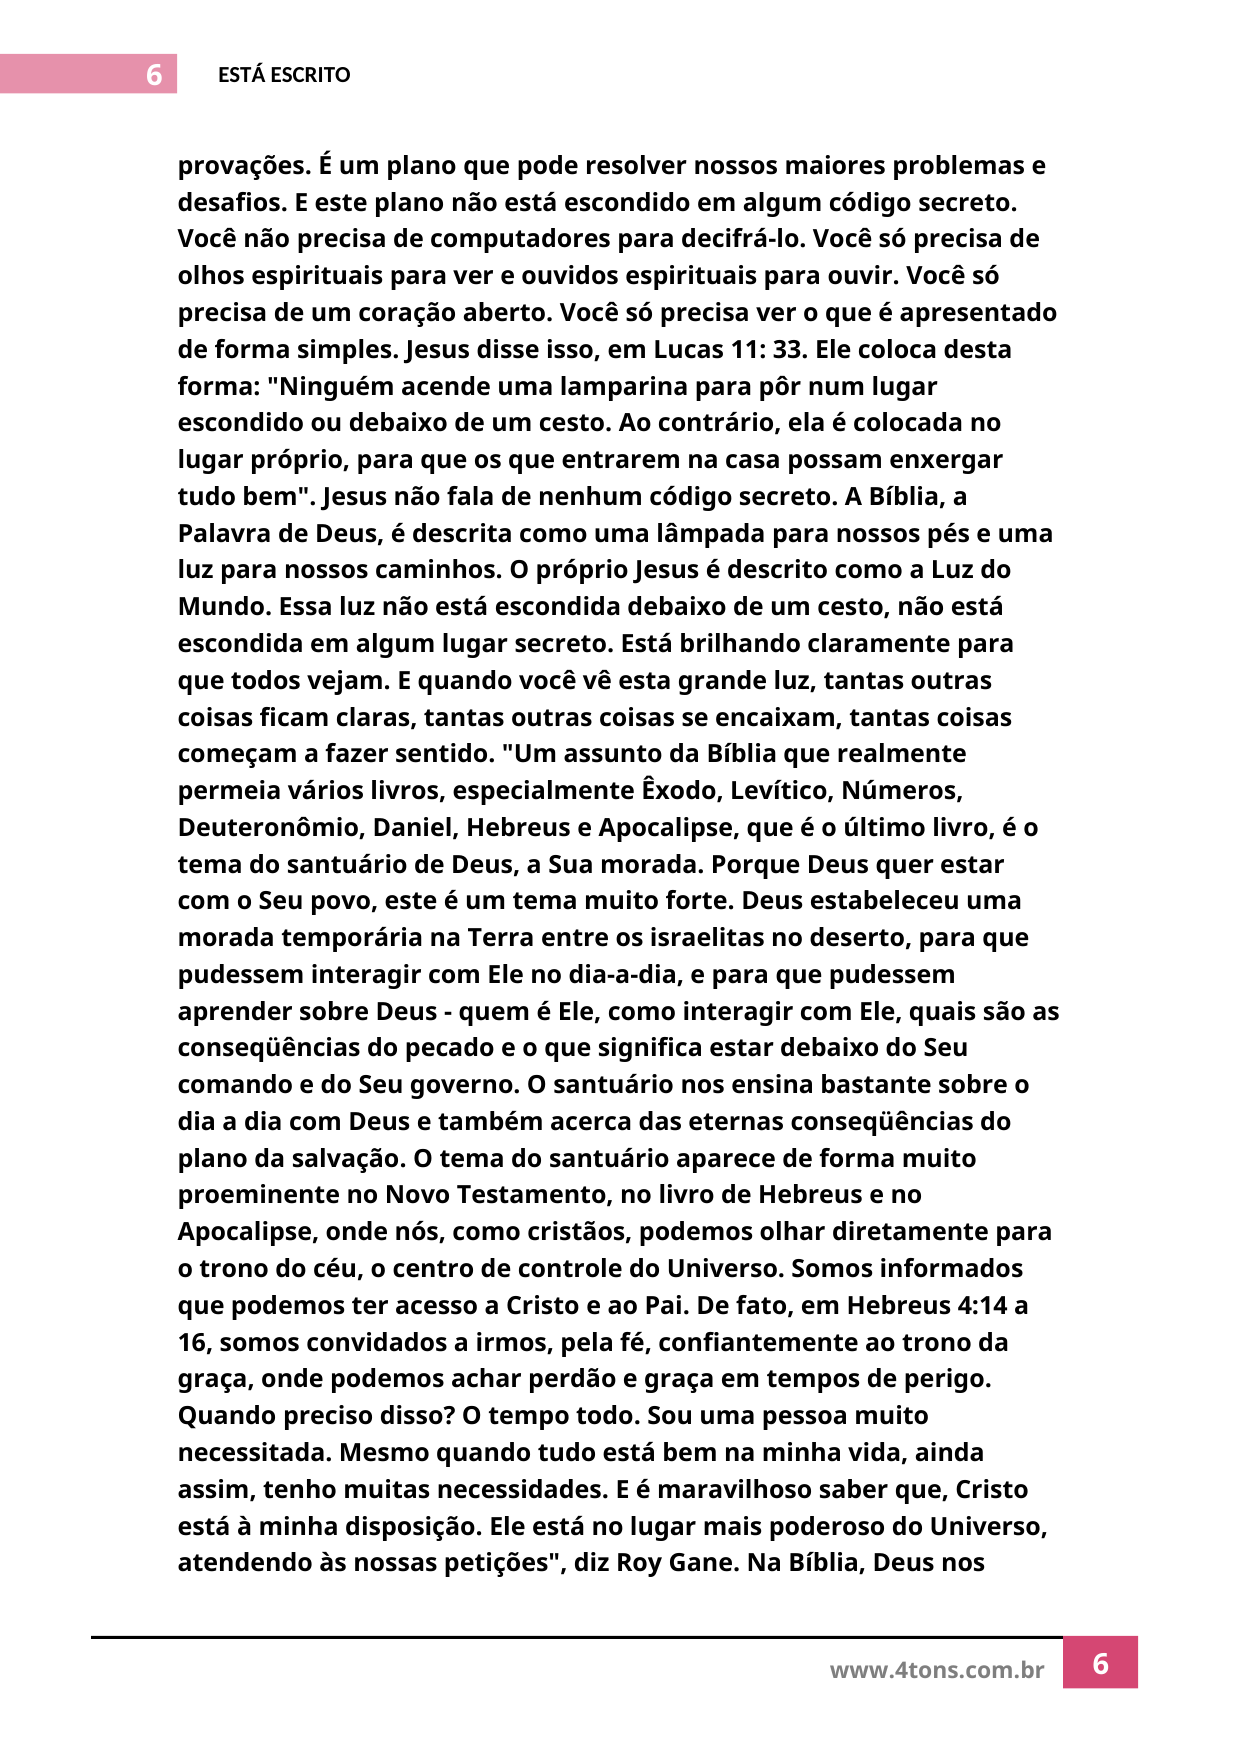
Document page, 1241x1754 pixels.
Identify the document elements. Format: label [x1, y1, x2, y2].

text [177, 148, 1063, 1579]
